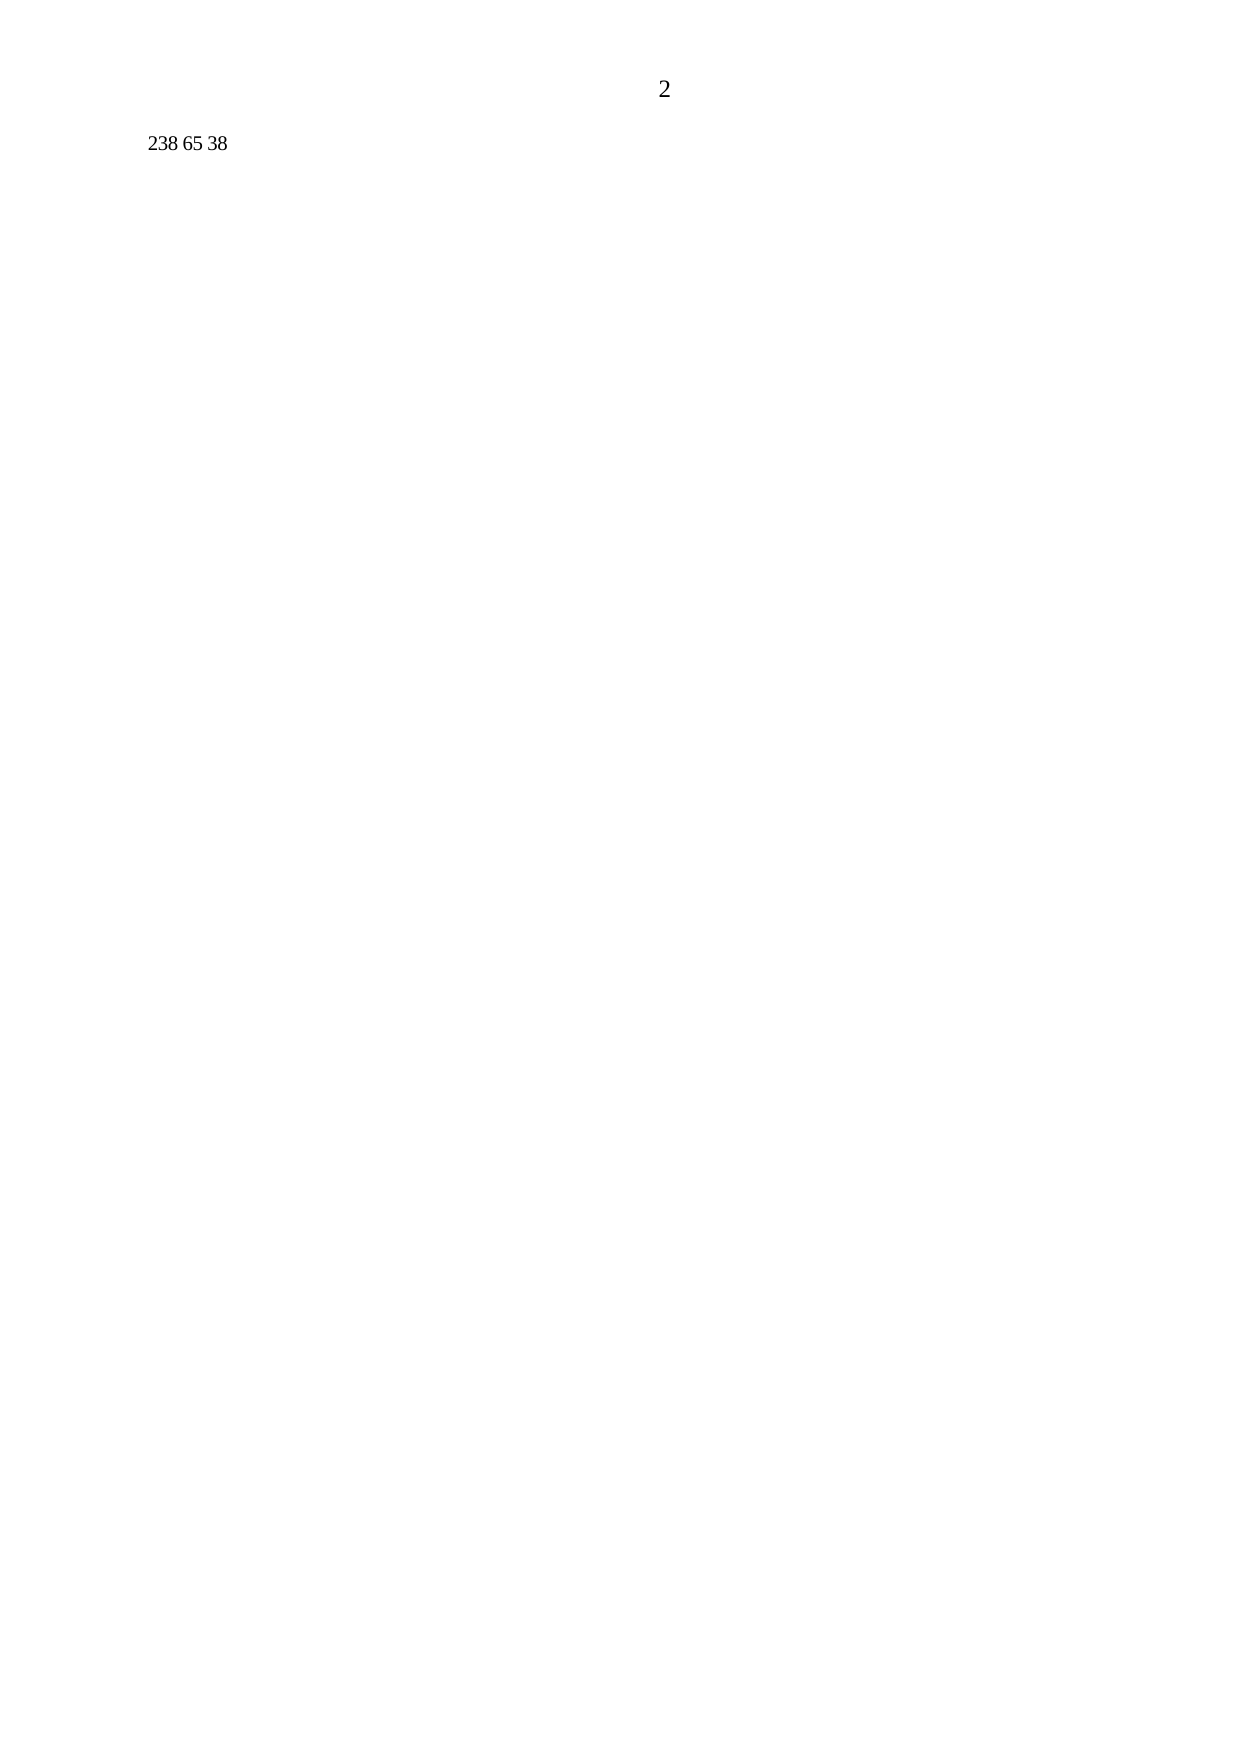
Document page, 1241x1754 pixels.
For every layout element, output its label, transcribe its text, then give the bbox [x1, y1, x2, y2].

text 238 65 38 [148, 131, 1181, 155]
